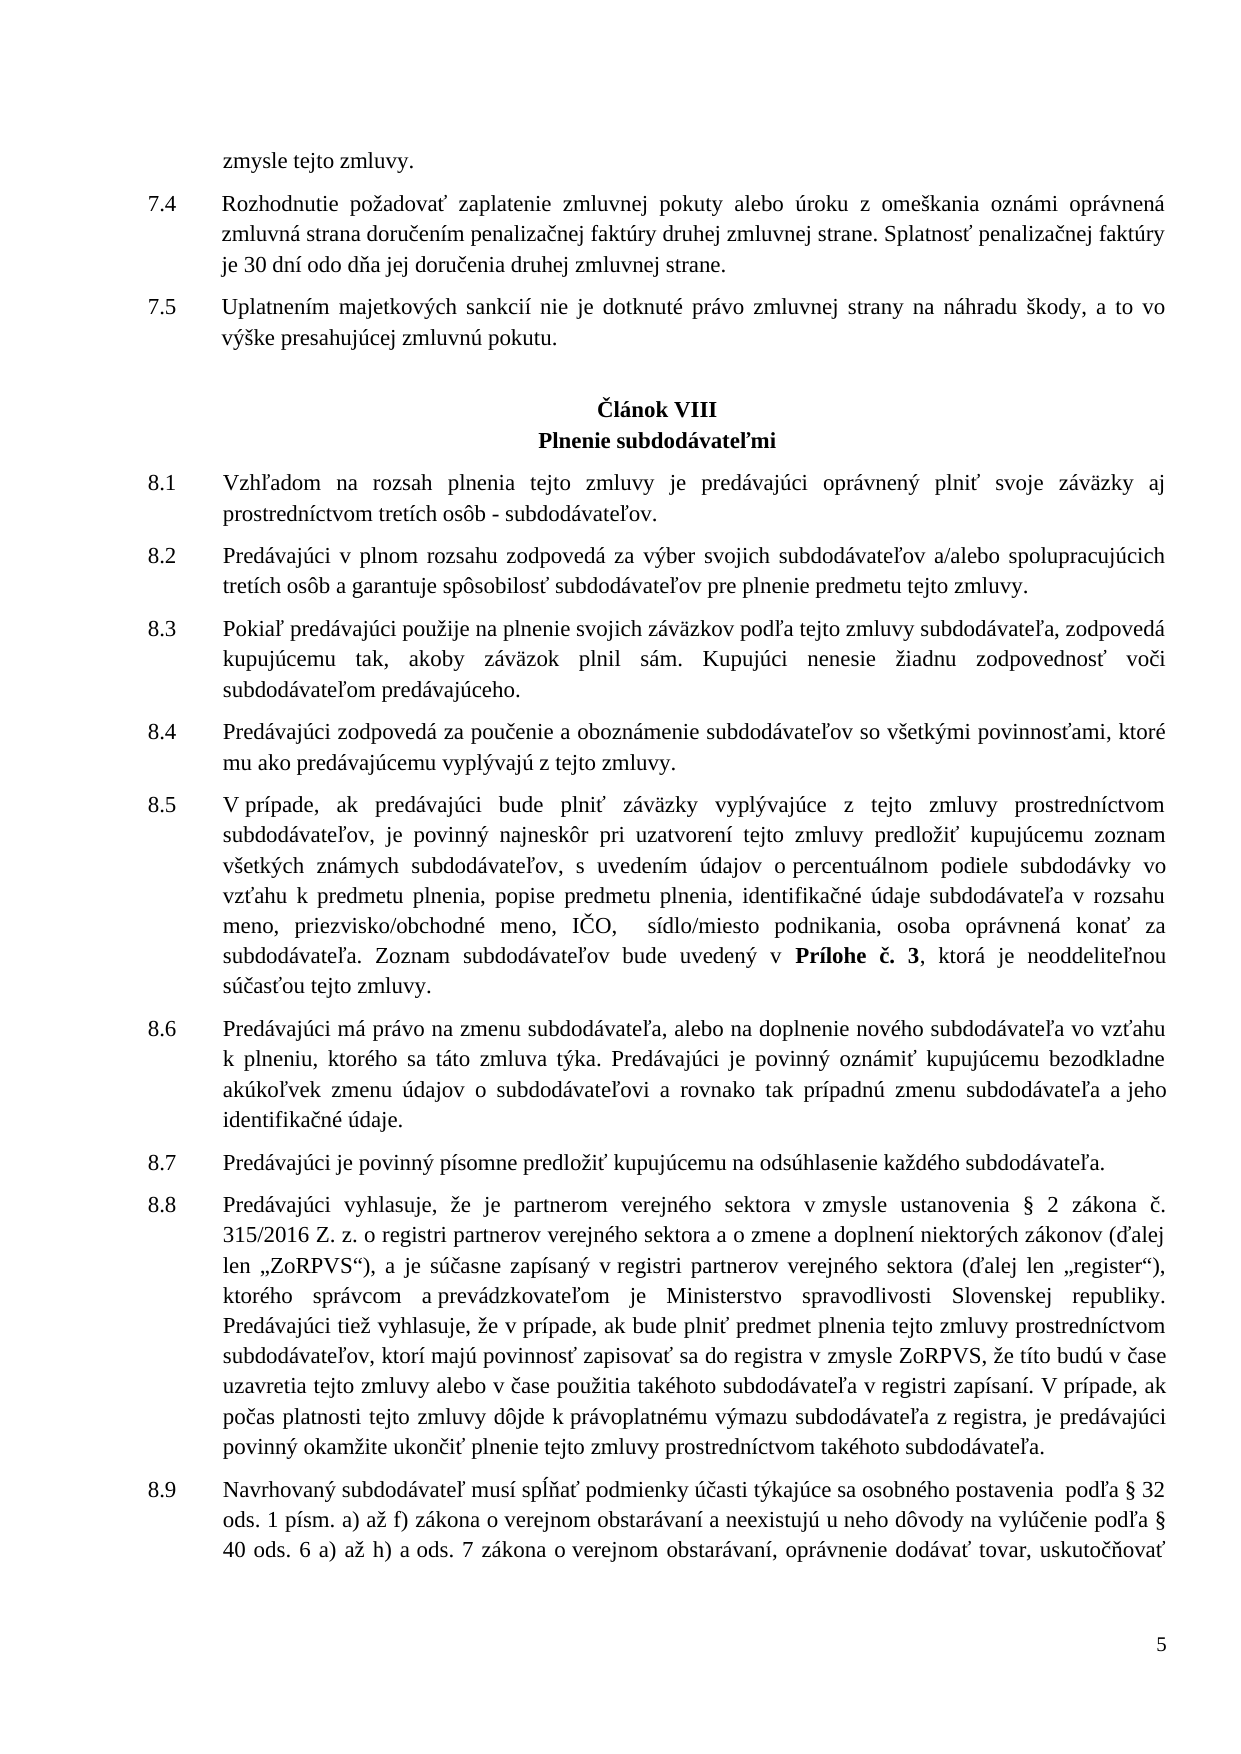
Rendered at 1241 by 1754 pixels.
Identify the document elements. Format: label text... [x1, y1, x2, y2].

list Predávajúci zodpovedá za poučenie a oboznámenie subdodávateľov so všetkými povinnosťami, ktoré mu ako predávajúcemu vyplývajú z tejto zmluvy. [148, 718, 1167, 775]
list Rozhodnutie požadovať zaplatenie zmluvnej pokuty alebo úroku z omeškania oznámi oprávnená zmluvná strana doručením penalizačnej faktúry druhej zmluvnej strane. Splatnosť penalizačnej faktúry je 30 dní odo dňa jej doručenia druhej zmluvnej strane. [148, 190, 1167, 277]
list Predávajúci má právo na zmenu subdodávateľa, alebo na doplnenie nového subdodávateľa vo vzťahu k plneniu, ktorého sa táto zmluva týka. Predávajúci je povinný oznámiť kupujúcemu bezodkladne akúkoľvek zmenu údajov o subdodávateľovi a rovnako tak prípadnú zmenu subdodávateľa a jeho identifikačné údaje. [148, 1015, 1167, 1132]
text Článok VIII [148, 397, 1167, 423]
list Predávajúci je povinný písomne predložiť kupujúcemu na odsúhlasenie každého subdodávateľa. [148, 1149, 1167, 1175]
list Predávajúci v plnom rozsahu zodpovedá za výber svojich subdodávateľov a/alebo spolupracujúcich tretích osôb a garantuje spôsobilosť subdodávateľov pre plnenie predmetu tejto zmluvy. [148, 542, 1167, 599]
list Predávajúci vyhlasuje, že je partnerom verejného sektora v zmysle ustanovenia § 2 zákona č. 315/2016 Z. z. o registri partnerov verejného sektora a o zmene a doplnení niektorých zákonov (ďalej len „ZoRPVS“), a je súčasne zapísaný v registri partnerov verejného sektora (ďalej len „register“), ktorého správcom a prevádzkovateľom je Ministerstvo spravodlivosti Slovenskej republiky. Predávajúci tiež vyhlasuje, že v prípade, ak bude plniť predmet plnenia tejto zmluvy prostredníctvom subdodávateľov, ktorí majú povinnosť zapisovať sa do registra v zmysle ZoRPVS, že títo budú v čase uzavretia tejto zmluvy alebo v čase použitia takéhoto subdodávateľa v registri zapísaní. V prípade, ak počas platnosti tejto zmluvy dôjde k právoplatnému výmazu subdodávateľa z registra, je predávajúci povinný okamžite ukončiť plnenie tejto zmluvy prostredníctvom takéhoto subdodávateľa. [148, 1191, 1167, 1459]
text Plnenie subdodávateľmi [148, 427, 1167, 453]
list Uplatnením majetkových sankcií nie je dotknuté právo zmluvnej strany na náhradu škody, a to vo výške presahujúcej zmluvnú pokutu. [148, 293, 1167, 350]
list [148, 148, 1167, 174]
list Vzhľadom na rozsah plnenia tejto zmluvy je predávajúci oprávnený plniť svoje záväzky aj prostredníctvom tretích osôb - subdodávateľov. [148, 469, 1167, 526]
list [148, 1476, 1167, 1562]
list Pokiaľ predávajúci použije na plnenie svojich záväzkov podľa tejto zmluvy subdodávateľa, zodpovedá kupujúcemu tak, akoby záväzok plnil sám. Kupujúci nenesie žiadnu zodpovednosť voči subdodávateľom predávajúceho. [148, 615, 1167, 702]
list V prípade, ak predávajúci bude plniť záväzky vyplývajúce z tejto zmluvy prostredníctvom subdodávateľov, je povinný najneskôr pri uzatvorení tejto zmluvy predložiť kupujúcemu zoznam všetkých známych subdodávateľov, s uvedením údajov o percentuálnom podiele subdodávky vo vzťahu k predmetu plnenia, popise predmetu plnenia, identifikačné údaje subdodávateľa v rozsahu meno, priezvisko/obchodné meno, IČO, sídlo/miesto podnikania, osoba oprávnená konať za subdodávateľa. Zoznam subdodávateľov bude uvedený v Prílohe č. 3, ktorá je neoddeliteľnou súčasťou tejto zmluvy. [148, 791, 1167, 999]
